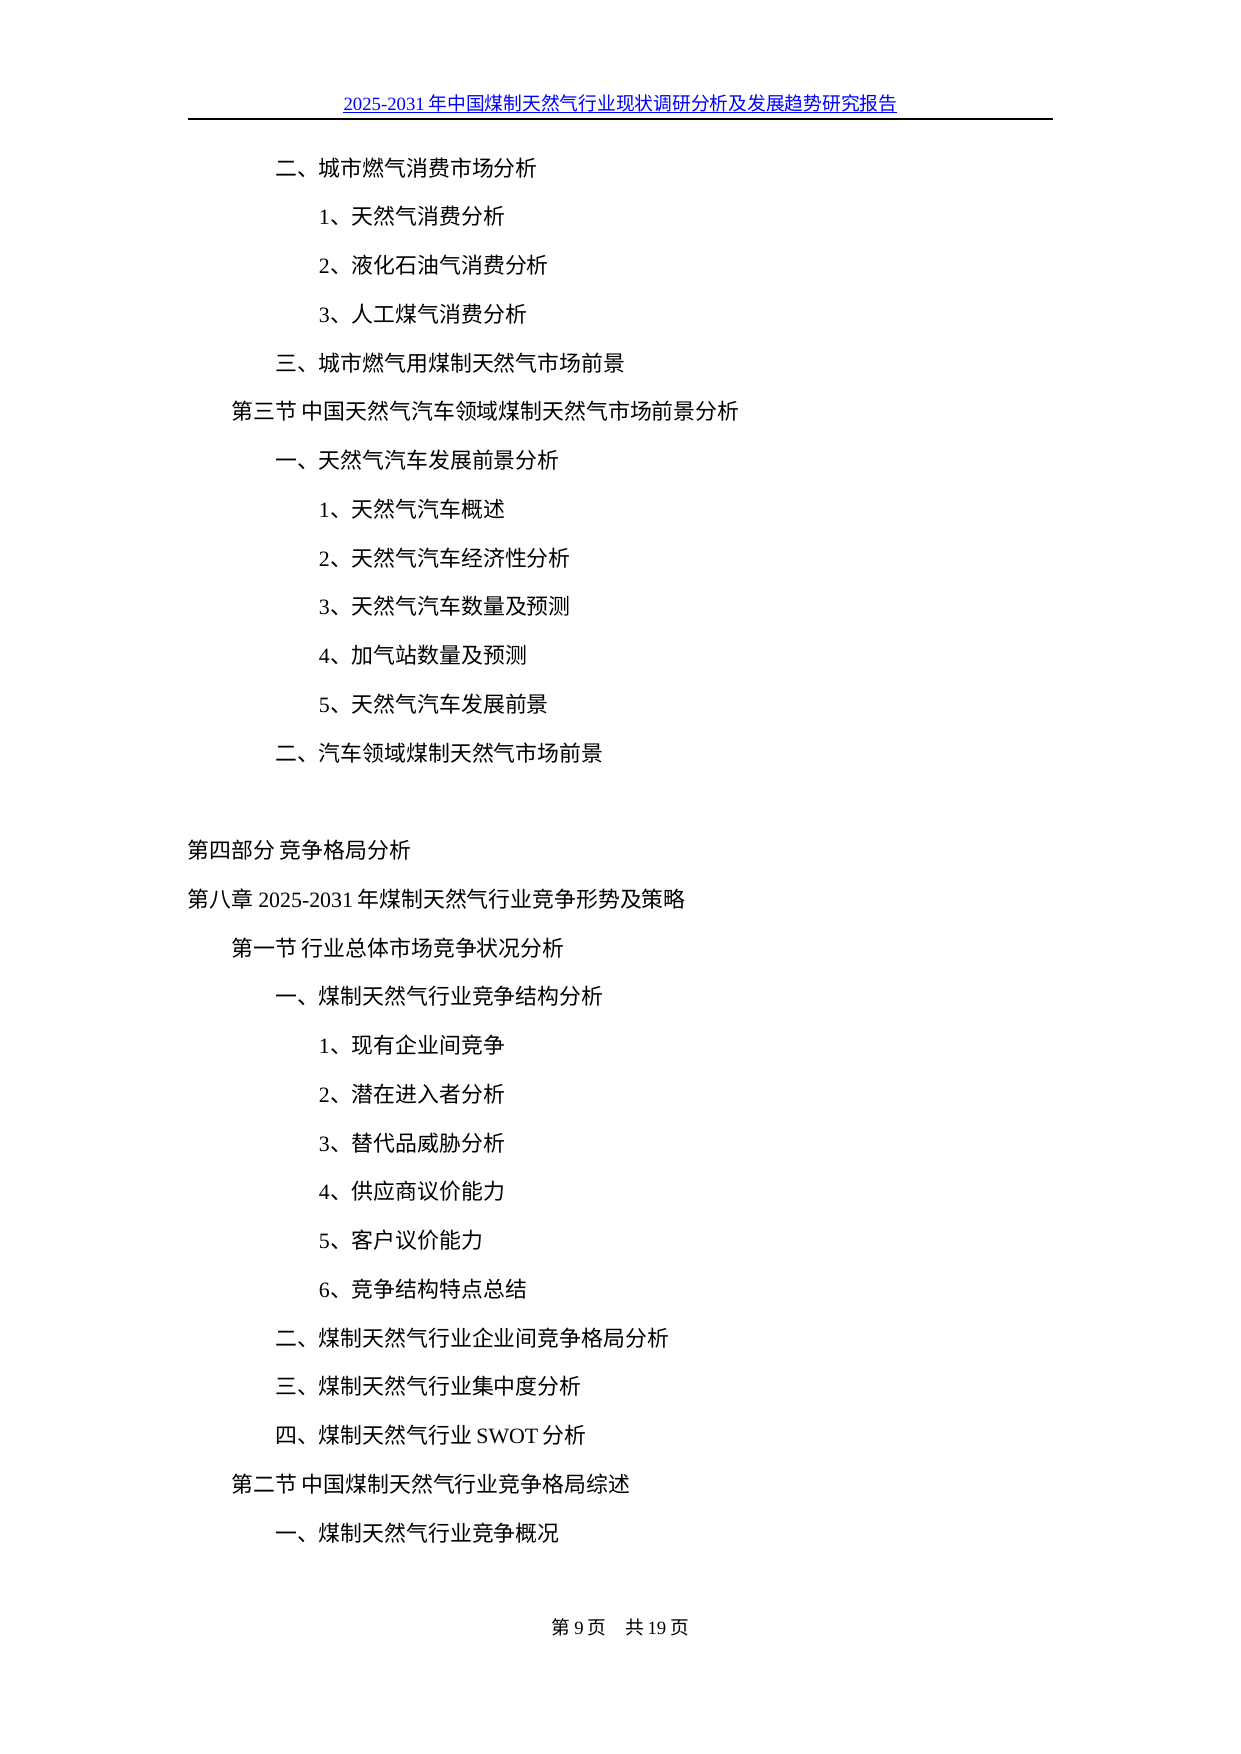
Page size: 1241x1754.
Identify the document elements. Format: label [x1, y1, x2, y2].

text [187, 150, 1053, 1548]
